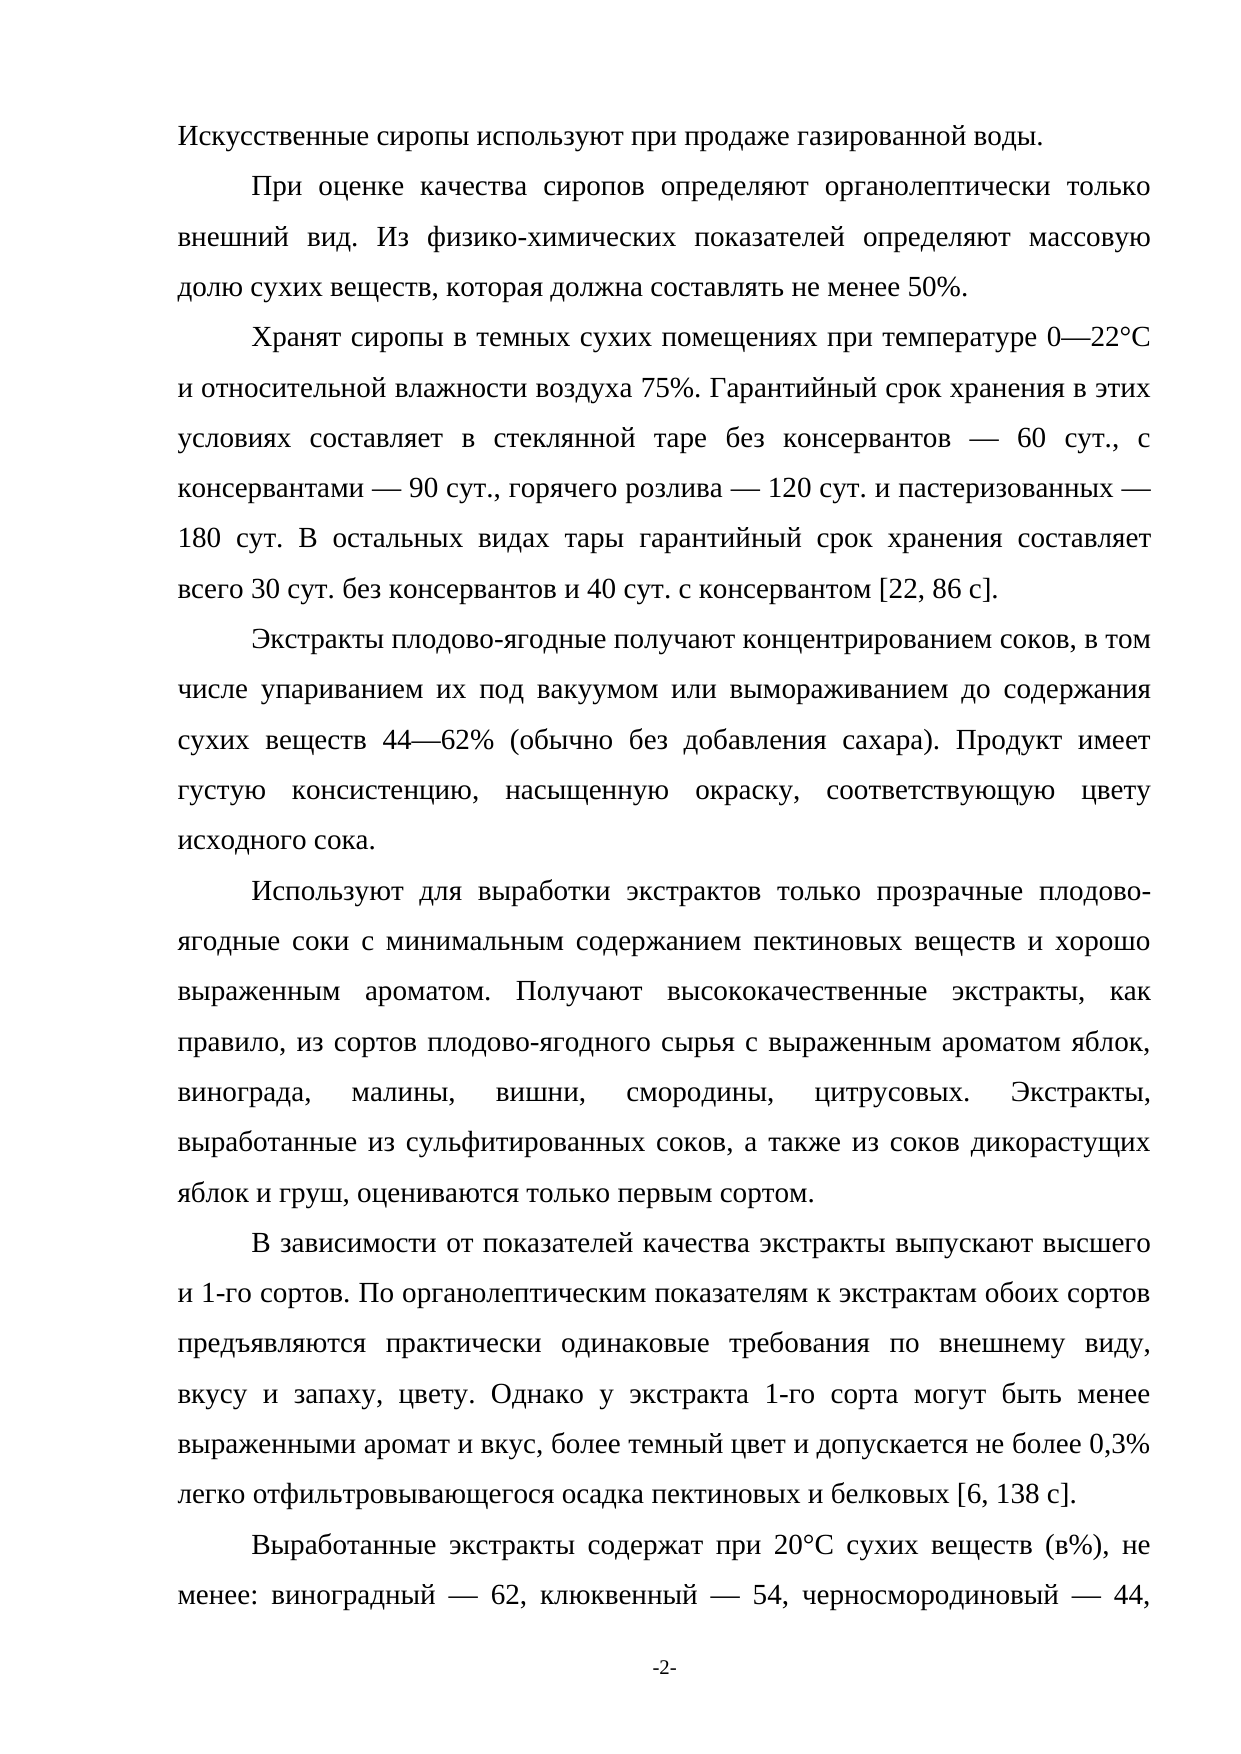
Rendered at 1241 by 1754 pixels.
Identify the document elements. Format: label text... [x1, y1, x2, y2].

text Хранят сиропы в темных сухих помещениях при температуре 0—22°С и относительной влажности воздуха 75%. Гарантийный срок хранения в этих условиях составляет в стеклянной таре без консервантов — 60 сут., с консервантами — 90 сут., горячего розлива — 120 сут. и пастеризованных — 180 сут. В остальных видах тары гарантийный срок хранения составляет всего 30 сут. без консервантов и 40 сут. с консервантом [22, 86 с]. [177, 319, 1152, 604]
text При оценке качества сиропов определяют органолептически только внешний вид. Из физико-химических показателей определяют массовую долю сухих веществ, которая должна составлять не менее 50%. [177, 168, 1152, 303]
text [177, 118, 1152, 152]
text Используют для выработки экстрактов только прозрачные плодово-ягодные соки с минимальным содержанием пектиновых веществ и хорошо выраженным ароматом. Получают высококачественные экстракты, как правило, из сортов плодово-ягодного сырья с выраженным ароматом яблок, винограда, малины, вишни, смородины, цитрусовых. Экстракты, выработанные из сульфитированных соков, а также из соков дикорастущих яблок и груш, оцениваются только первым сортом. [177, 873, 1152, 1208]
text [177, 1527, 1152, 1611]
text Экстракты плодово-ягодные получают концентрированием соков, в том числе упариванием их под вакуумом или вымораживанием до содержания сухих веществ 44—62% (обычно без добавления сахара). Продукт имеет густую консистенцию, насыщенную окраску, соответствующую цвету исходного сока. [177, 621, 1152, 856]
text В зависимости от показателей качества экстракты выпускают высшего и 1-го сортов. По органолептическим показателям к экстрактам обоих сортов предъявляются практически одинаковые требования по внешнему виду, вкусу и запаху, цвету. Однако у экстракта 1-го сорта могут быть менее выраженными аромат и вкус, более темный цвет и допускается не более 0,3% легко отфильтровывающегося осадка пектиновых и белковых [6, 138 с]. [177, 1225, 1152, 1510]
